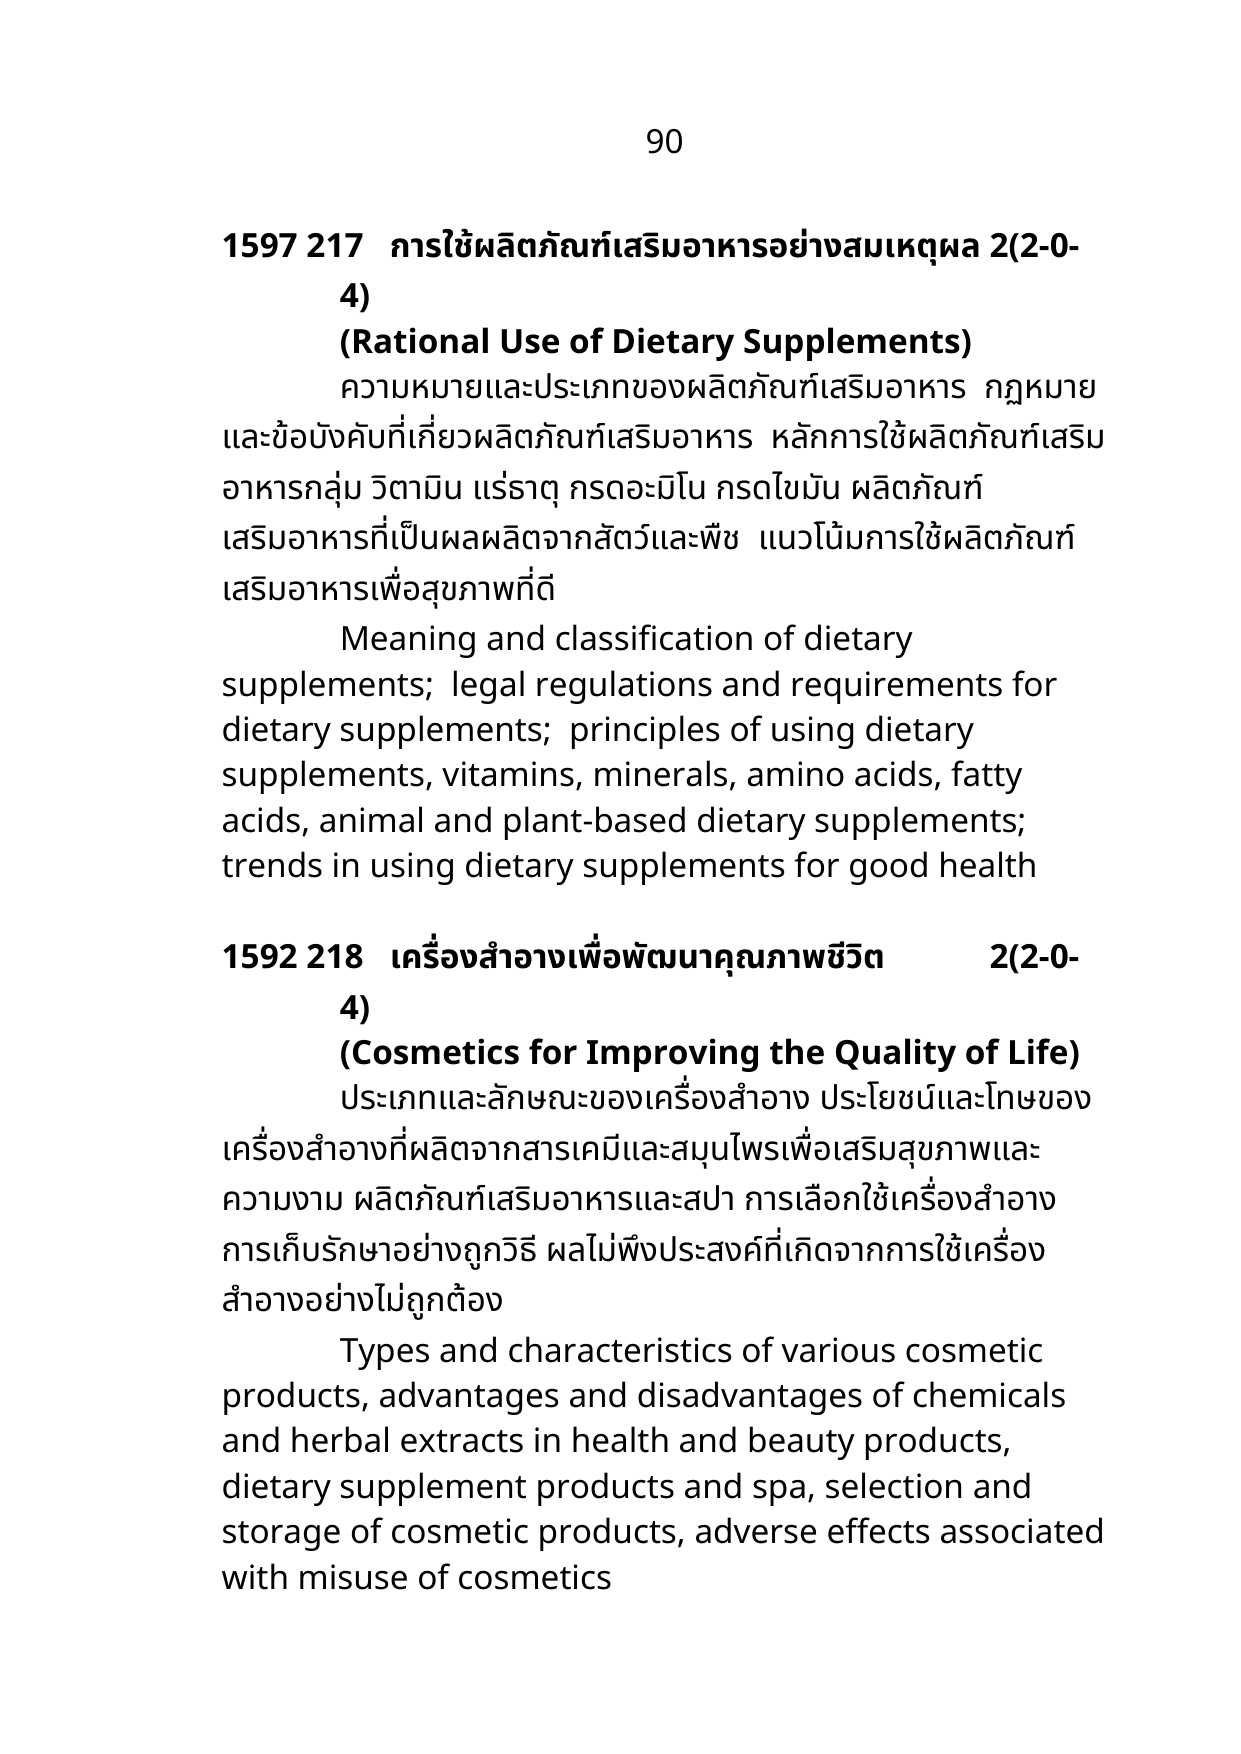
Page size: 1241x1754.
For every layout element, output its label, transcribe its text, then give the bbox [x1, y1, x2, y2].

text 1592 218 เครื่องสำอางเพื่อพัฒนาคุณภาพชีวิต 2(2-0-4) (Cosmetics for Improving the Quality of Life) [221, 933, 1107, 1074]
text Meaning and classification of dietary supplements; legal regulations and requirements for dietary supplements; principles of using dietary supplements, vitamins, minerals, amino acids, fatty acids, animal and plant-based dietary supplements; trends in using dietary supplements for good health [221, 615, 1107, 887]
text Types and characteristics of various cosmetic products, advantages and disadvantages of chemicals and herbal extracts in health and beauty products, dietary supplement products and spa, selection and storage of cosmetic products, adverse effects associated with misuse of cosmetics [221, 1326, 1107, 1599]
text 1597 217 การใช้ผลิตภัณฑ์เสริมอาหารอย่างสมเหตุผล 2(2-0-4) (Rational Use of Dietary Supplements) [221, 221, 1107, 363]
text ความหมายและประเภทของผลิตภัณฑ์เสริมอาหาร กฏหมายและข้อบังคับที่เกี่ยวผลิตภัณฑ์เสริมอาหาร หลักการใช้ผลิตภัณฑ์เสริมอาหารกลุ่ม วิตามิน แร่ธาตุ กรดอะมิโน กรดไขมัน ผลิตภัณฑ์ เสริมอาหารที่เป็นผลผลิตจากสัตว์และพืช แนวโน้มการใช้ผลิตภัณฑ์เสริมอาหารเพื่อสุขภาพที่ดี [221, 363, 1122, 615]
text ประเภทและลักษณะของเครื่องสำอาง ประโยชน์และโทษของเครื่องสำอางที่ผลิตจากสารเคมีและสมุนไพรเพื่อเสริมสุขภาพและความงาม ผลิตภัณฑ์เสริมอาหารและสปา การเลือกใช้เครื่องสำอาง การเก็บรักษาอย่างถูกวิธี ผลไม่พึงประสงค์ที่เกิดจากการใช้เครื่องสำอางอย่างไม่ถูกต้อง [221, 1074, 1107, 1326]
